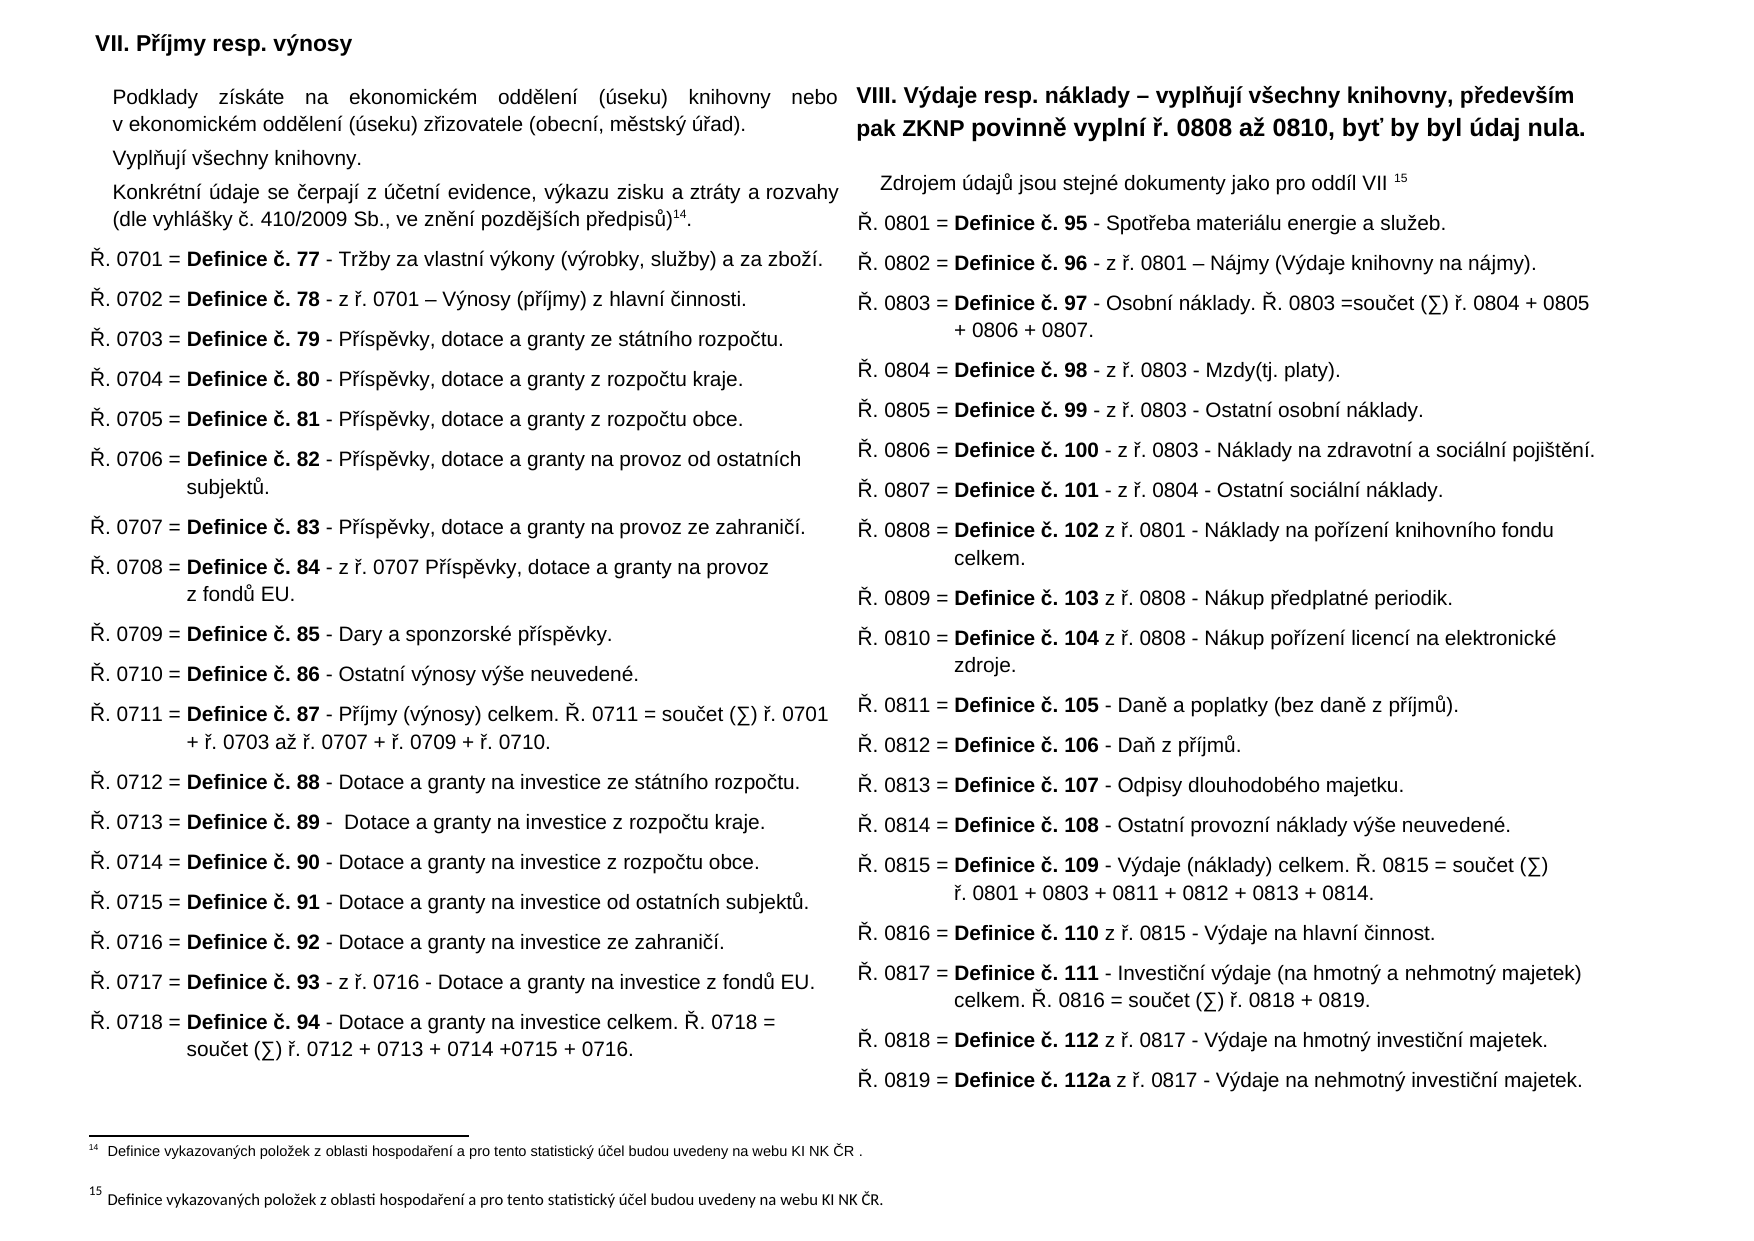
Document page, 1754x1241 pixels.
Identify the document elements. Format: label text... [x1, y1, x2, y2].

text Ř. 0703 = Definice č. 79 - Příspěvky, dotace a granty ze státního rozpočtu. [90, 327, 838, 351]
text VIII. Výdaje resp. náklady – vyplňují všechny knihovny, především pak ZKNP povinně vyplní ř. 0808 až 0810, byť by byl údaj nula. [856, 82, 1606, 141]
text Ř. 0714 = Definice č. 90 - Dotace a granty na investice z rozpočtu obce. [90, 850, 838, 874]
text Ř. 0806 = Definice č. 100 - z ř. 0803 - Náklady na zdravotní a sociální pojištění. [857, 438, 1606, 462]
text Ř. 0812 = Definice č. 106 - Daň z příjmů. [857, 733, 1606, 757]
text Ř. 0813 = Definice č. 107 - Odpisy dlouhodobého majetku. [857, 773, 1606, 797]
text Ř. 0817 = Definice č. 111 - Investiční výdaje (na hmotný a nehmotný majetek) celkem. Ř. 0816 = součet (∑) ř. 0818 + 0819. [857, 961, 1606, 1012]
text Ř. 0716 = Definice č. 92 - Dotace a granty na investice ze zahraničí. [90, 930, 838, 954]
text Ř. 0708 = Definice č. 84 - z ř. 0707 Příspěvky, dotace a granty na provoz z fondů EU. [90, 555, 838, 606]
text Zdrojem údajů jsou stejné dokumenty jako pro oddíl VII [880, 171, 1606, 195]
text Konkrétní údaje se čerpají z účetní evidence, výkazu zisku a ztráty a rozvahy (dle vyhlášky č. 410/2009 Sb., ve znění pozdějších předpisů). [112, 180, 838, 231]
text Ř. 0706 = Definice č. 82 - Příspěvky, dotace a granty na provoz od ostatních subjektů. [90, 447, 838, 499]
text Ř. 0711 = Definice č. 87 - Příjmy (výnosy) celkem. Ř. 0711 = součet (∑) ř. 0701 + ř. 0703 až ř. 0707 + ř. 0709 + ř. 0710. [90, 702, 838, 754]
text Ř. 0801 = Definice č. 95 - Spotřeba materiálu energie a služeb. [857, 211, 1606, 235]
text Ř. 0818 = Definice č. 112 z ř. 0817 - Výdaje na hmotný investiční majetek. [857, 1028, 1606, 1052]
text Ř. 0809 = Definice č. 103 z ř. 0808 - Nákup předplatné periodik. [857, 586, 1606, 610]
text Ř. 0807 = Definice č. 101 - z ř. 0804 - Ostatní sociální náklady. [857, 478, 1606, 502]
text Ř. 0805 = Definice č. 99 - z ř. 0803 - Ostatní osobní náklady. [857, 398, 1606, 422]
text Ř. 0802 = Definice č. 96 - z ř. 0801 – Nájmy (Výdaje knihovny na nájmy). [857, 251, 1606, 275]
text Ř. 0713 = Definice č. 89 - Dotace a granty na investice z rozpočtu kraje. [90, 810, 838, 834]
text Vyplňují všechny knihovny. [112, 146, 838, 170]
text Ř. 0808 = Definice č. 102 z ř. 0801 - Náklady na pořízení knihovního fondu celkem. [857, 518, 1606, 570]
text Ř. 0804 = Definice č. 98 - z ř. 0803 - Mzdy(tj. platy). [857, 358, 1606, 382]
text Ř. 0707 = Definice č. 83 - Příspěvky, dotace a granty na provoz ze zahraničí. [90, 515, 838, 539]
text Ř. 0701 = Definice č. 77 - Tržby za vlastní výkony (výrobky, služby) a za zboží. [90, 247, 838, 271]
text Ř. 0816 = Definice č. 110 z ř. 0815 - Výdaje na hlavní činnost. [857, 921, 1606, 945]
text Ř. 0819 = Definice č. 112a z ř. 0817 - Výdaje na nehmotný investiční majetek. [857, 1068, 1606, 1092]
text Ř. 0717 = Definice č. 93 - z ř. 0716 - Dotace a granty na investice z fondů EU. [90, 970, 838, 994]
text Ř. 0704 = Definice č. 80 - Příspěvky, dotace a granty z rozpočtu kraje. [90, 367, 838, 391]
text Ř. 0811 = Definice č. 105 - Daně a poplatky (bez daně z příjmů). [857, 693, 1606, 717]
text Podklady získáte na ekonomickém oddělení (úseku) knihovny nebo v ekonomickém oddělení (úseku) zřizovatele (obecní, městský úřad). [112, 85, 838, 136]
text Ř. 0705 = Definice č. 81 - Příspěvky, dotace a granty z rozpočtu obce. [90, 407, 838, 431]
text Ř. 0718 = Definice č. 94 - Dotace a granty na investice celkem. Ř. 0718 = součet (∑) ř. 0712 + 0713 + 0714 +0715 + 0716. [90, 1010, 838, 1061]
text Ř. 0814 = Definice č. 108 - Ostatní provozní náklady výše neuvedené. [857, 813, 1606, 837]
text Ř. 0709 = Definice č. 85 - Dary a sponzorské příspěvky. [90, 622, 838, 646]
text VII. Příjmy resp. výnosy [89, 29, 838, 56]
text Ř. 0710 = Definice č. 86 - Ostatní výnosy výše neuvedené. [90, 662, 838, 686]
text Ř. 0810 = Definice č. 104 z ř. 0808 - Nákup pořízení licencí na elektronické zdroje. [857, 626, 1606, 677]
text Ř. 0715 = Definice č. 91 - Dotace a granty na investice od ostatních subjektů. [90, 890, 838, 914]
text Ř. 0803 = Definice č. 97 - Osobní náklady. Ř. 0803 =součet (∑) ř. 0804 + 0805 + 0806 + 0807. [857, 291, 1606, 342]
text Ř. 0702 = Definice č. 78 - z ř. 0701 – Výnosy (příjmy) z hlavní činnosti. [90, 287, 838, 311]
text Ř. 0815 = Definice č. 109 - Výdaje (náklady) celkem. Ř. 0815 = součet (∑) ř. 0801 + 0803 + 0811 + 0812 + 0813 + 0814. [857, 853, 1606, 905]
text Ř. 0712 = Definice č. 88 - Dotace a granty na investice ze státního rozpočtu. [90, 770, 838, 794]
